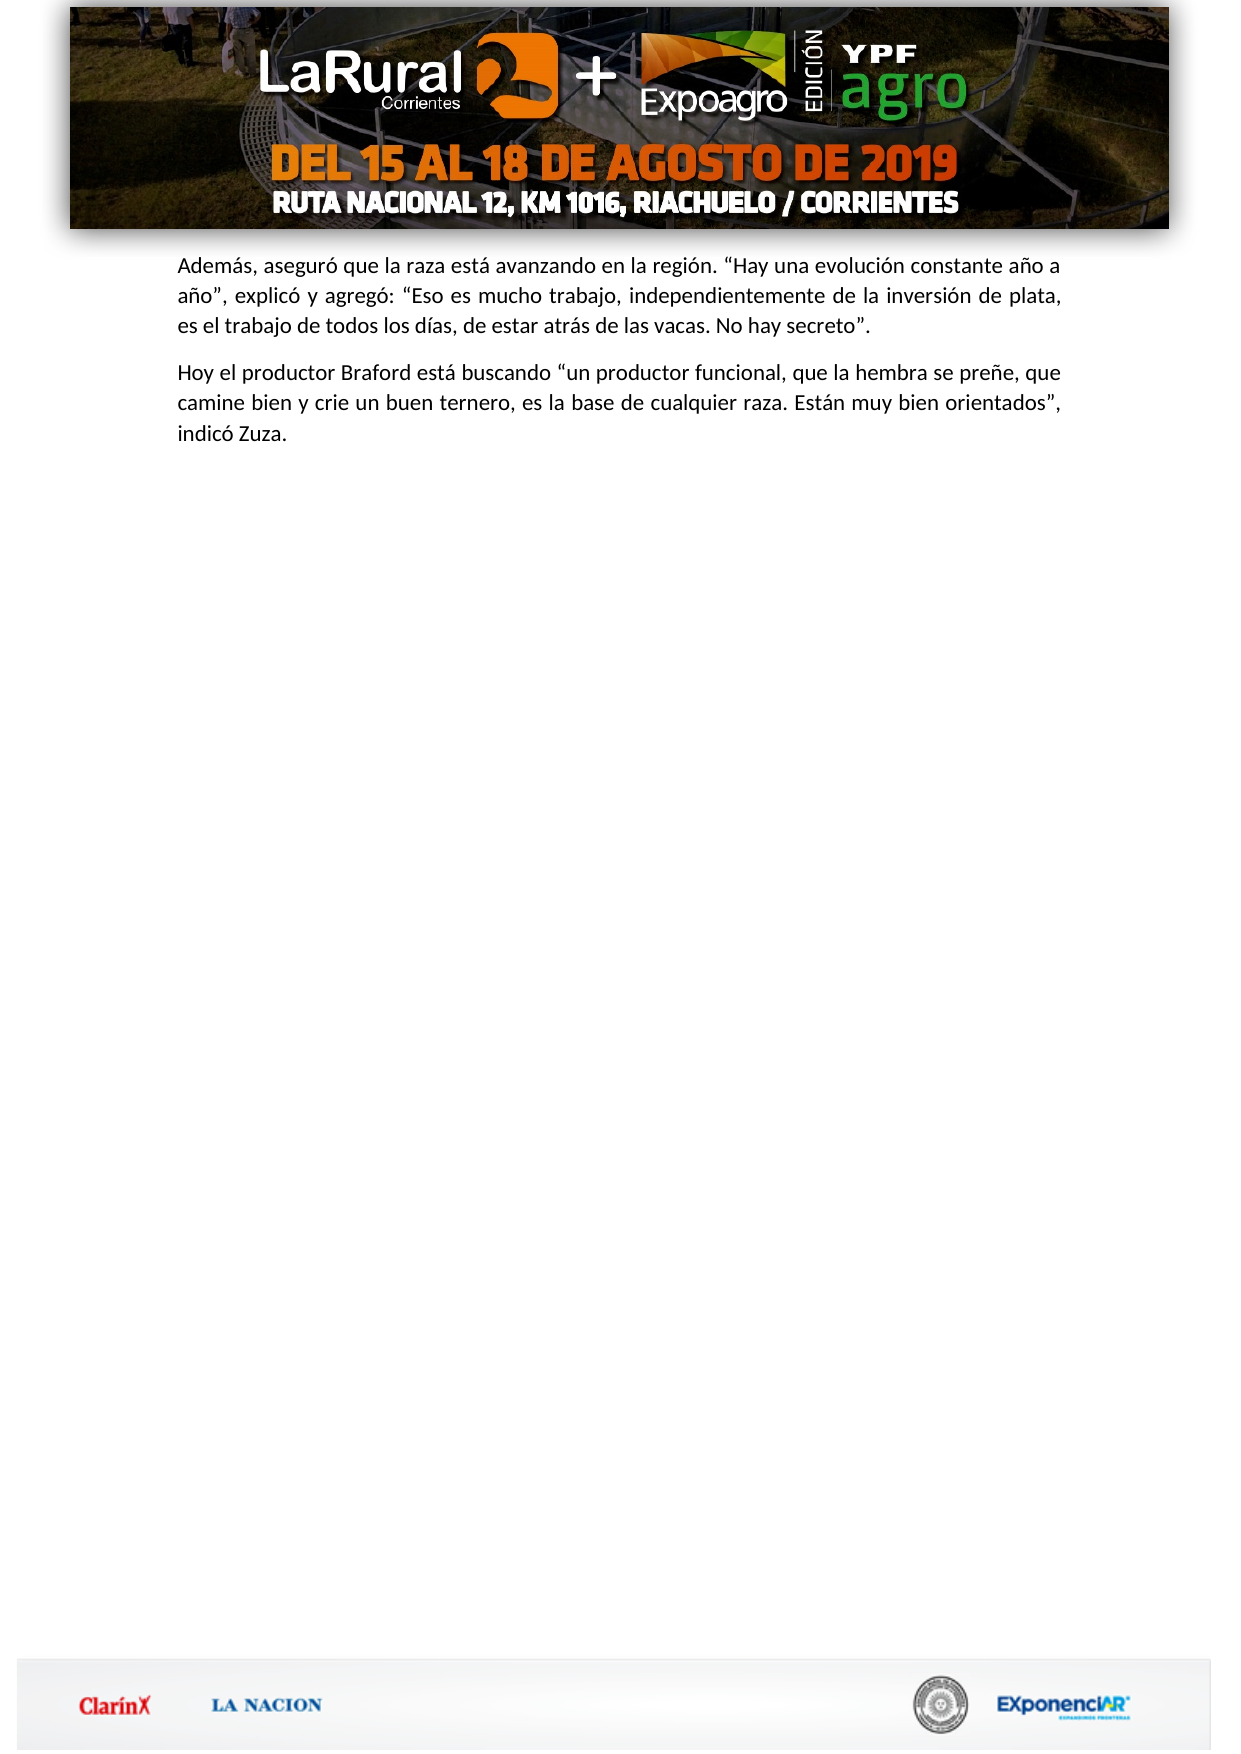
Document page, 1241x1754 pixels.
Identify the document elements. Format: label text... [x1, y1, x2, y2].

picture [16, 1653, 1212, 1750]
text Además, aseguró que la raza está avanzando en la región. “Hay una evolución constante año a año”, explicó y agregó: “Eso es mucho trabajo, independientemente de la inversión de plata, es el trabajo de todos los días, de estar atrás de las vacas. No hay secreto”. [177, 251, 1063, 339]
picture [70, 7, 1169, 229]
text Hoy el productor Braford está buscando “un productor funcional, que la hembra se preñe, que camine bien y crie un buen ternero, es la base de cualquier raza. Están muy bien orientados”, indicó Zuza. [177, 358, 1063, 447]
